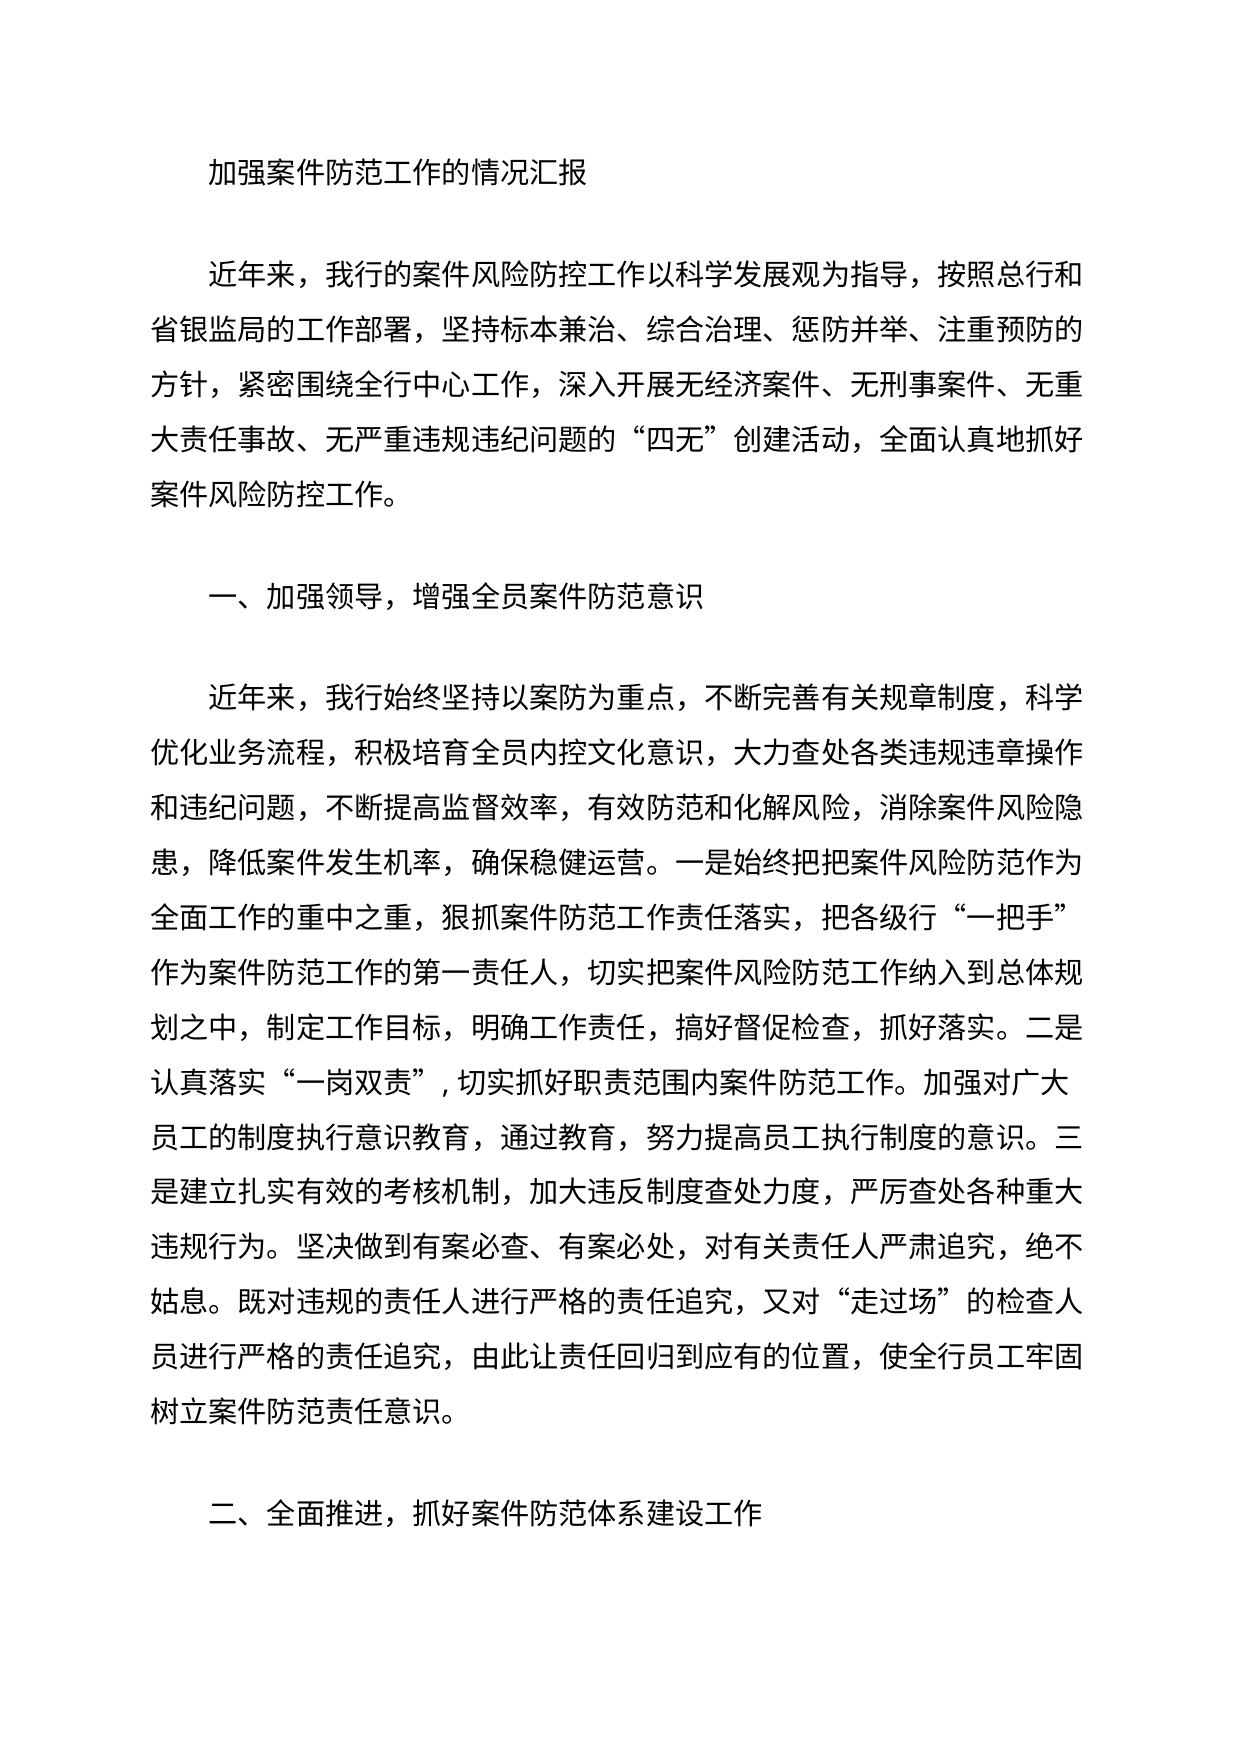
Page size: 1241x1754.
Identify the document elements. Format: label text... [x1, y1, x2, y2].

text 一、加强领导，增强全员案件防范意识 [150, 573, 1090, 615]
text 近年来，我行始终坚持以案防为重点，不断完善有关规章制度，科学优化业务流程，积极培育全员内控文化意识，大力查处各类违规违章操作和违纪问题，不断提高监督效率，有效防范和化解风险，消除案件风险隐患，降低案件发生机率，确保稳健运营。一是始终把把案件风险防范作为全面工作的重中之重，狠抓案件防范工作责任落实，把各级行“一把手”作为案件防范工作的第一责任人，切实把案件风险防范工作纳入到总体规划之中，制定工作目标，明确工作责任，搞好督促检查，抓好落实。二是认真落实“一岗双责”, 切实抓好职责范围内案件防范工作。加强对广大员工的制度执行意识教育，通过教育，努力提高员工执行制度的意识。三是建立扎实有效的考核机制，加大违反制度查处力度，严厉查处各种重大违规行为。坚决做到有案必查、有案必处，对有关责任人严肃追究，绝不姑息。既对违规的责任人进行严格的责任追究，又对“走过场”的检查人员进行严格的责任追究，由此让责任回归到应有的位置，使全行员工牢固树立案件防范责任意识。 [150, 675, 1090, 1431]
text 二、全面推进，抓好案件防范体系建设工作 [150, 1490, 1090, 1533]
text 加强案件防范工作的情况汇报 [150, 150, 1090, 192]
text 近年来，我行的案件风险防控工作以科学发展观为指导，按照总行和省银监局的工作部署，坚持标本兼治、综合治理、惩防并举、注重预防的方针，紧密围绕全行中心工作，深入开展无经济案件、无刑事案件、无重大责任事故、无严重违规违纪问题的“四无”创建活动，全面认真地抓好案件风险防控工作。 [150, 252, 1090, 514]
